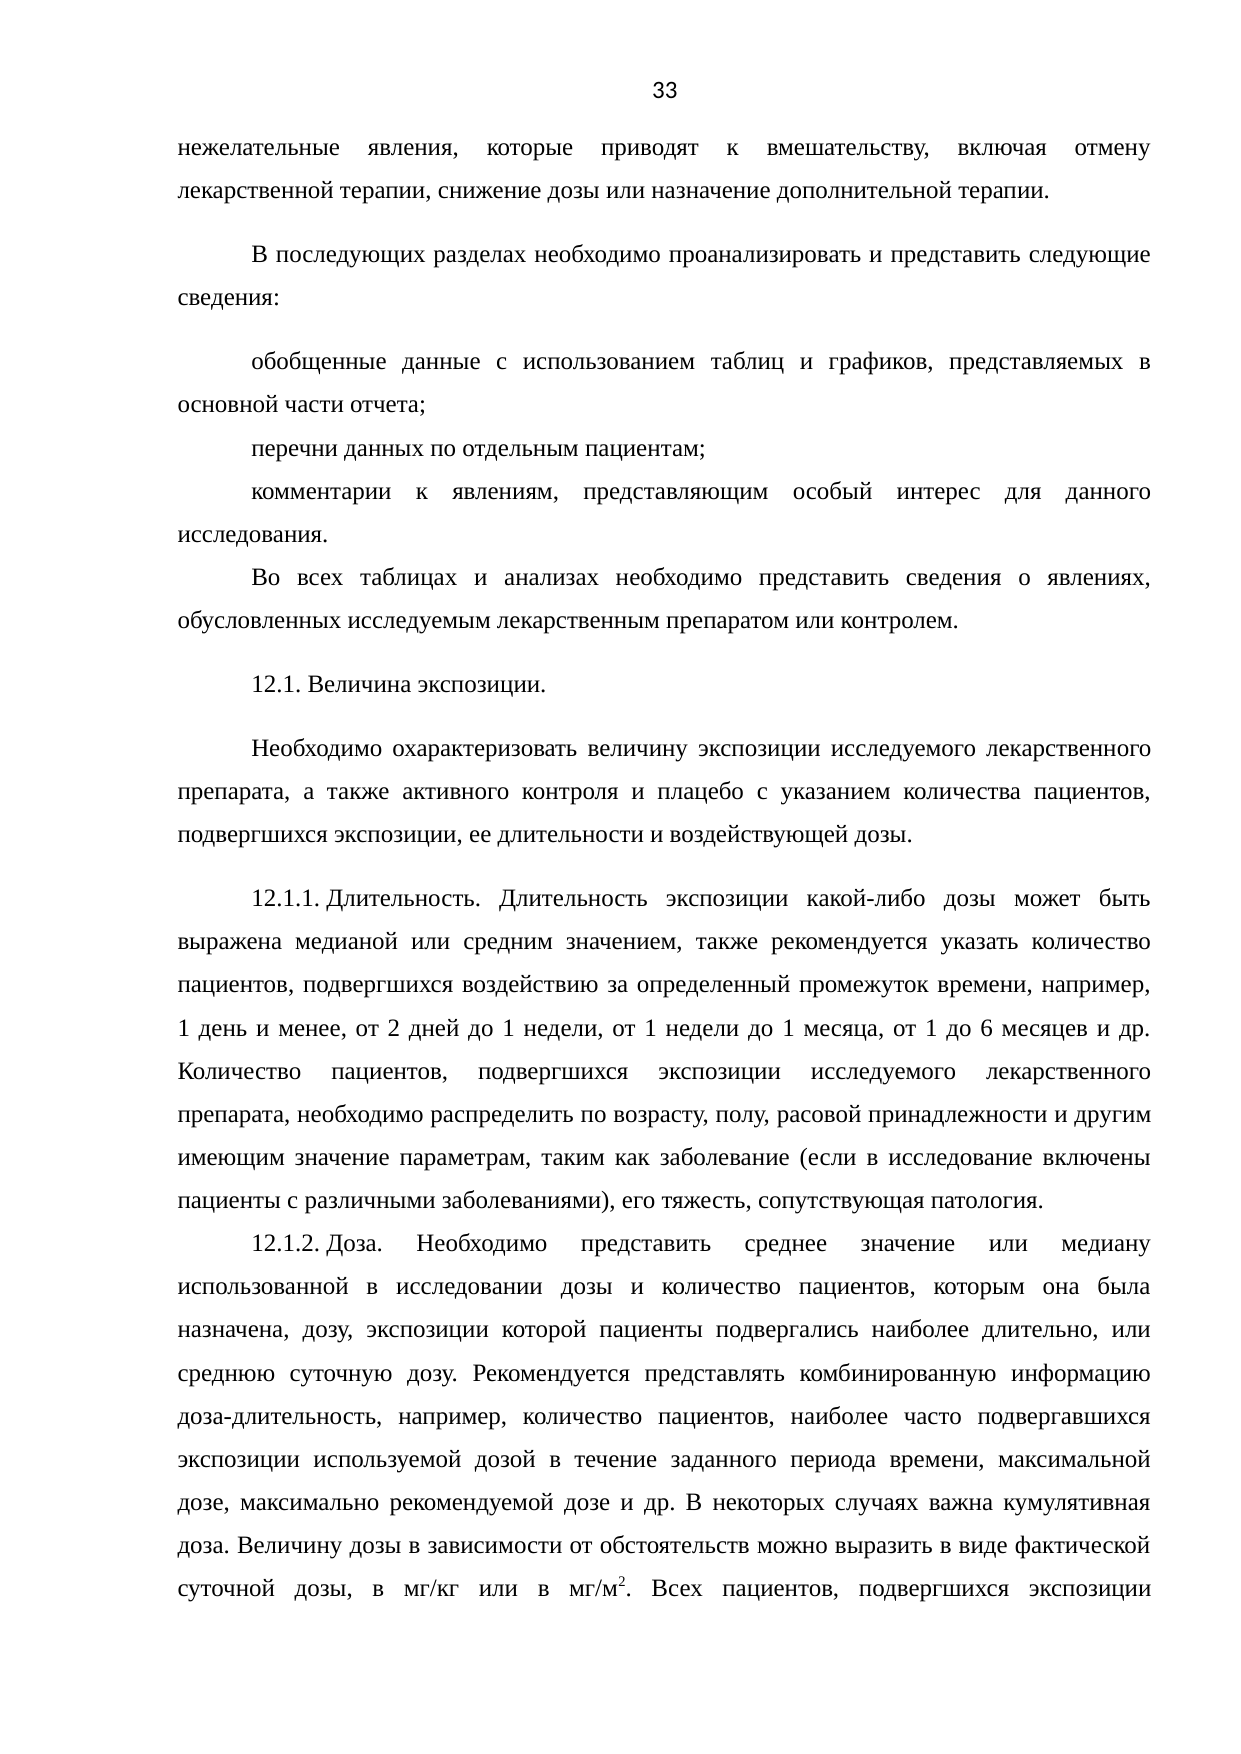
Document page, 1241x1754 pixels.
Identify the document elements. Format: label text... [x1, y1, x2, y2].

text Необходимо охарактеризовать величину экспозиции исследуемого лекарственного препарата, а также активного контроля и плацебо с указанием количества пациентов, подвергшихся экспозиции, ее длительности и воздействующей дозы. [177, 733, 1152, 848]
text В последующих разделах необходимо проанализировать и представить следующие сведения: [177, 239, 1152, 311]
list обобщенные данные с использованием таблиц и графиков, представляемых в основной части отчета; [177, 346, 1152, 418]
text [177, 132, 1152, 204]
list 12.1.1. Длительность. Длительность экспозиции какой-либо дозы может быть выражена медианой или средним значением, также рекомендуется указать количество пациентов, подвергшихся воздействию за определенный промежуток времени, например, 1 день и менее, от 2 дней до 1 недели, от 1 недели до 1 месяца, от 1 до 6 месяцев и др. Количество пациентов, подвергшихся экспозиции исследуемого лекарственного препарата, необходимо распределить по возрасту, полу, расовой принадлежности и другим имеющим значение параметрам, таким как заболевание (если в исследование включены пациенты с различными заболеваниями), его тяжесть, сопутствующая патология. [177, 883, 1152, 1214]
list комментарии к явлениям, представляющим особый интерес для данного исследования. [177, 476, 1152, 548]
text 12.1. Величина экспозиции. [251, 669, 1152, 698]
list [177, 1228, 1152, 1602]
text Во всех таблицах и анализах необходимо представить сведения о явлениях, обусловленных исследуемым лекарственным препаратом или контролем. [177, 562, 1152, 634]
list перечни данных по отдельным пациентам; [251, 433, 1152, 461]
